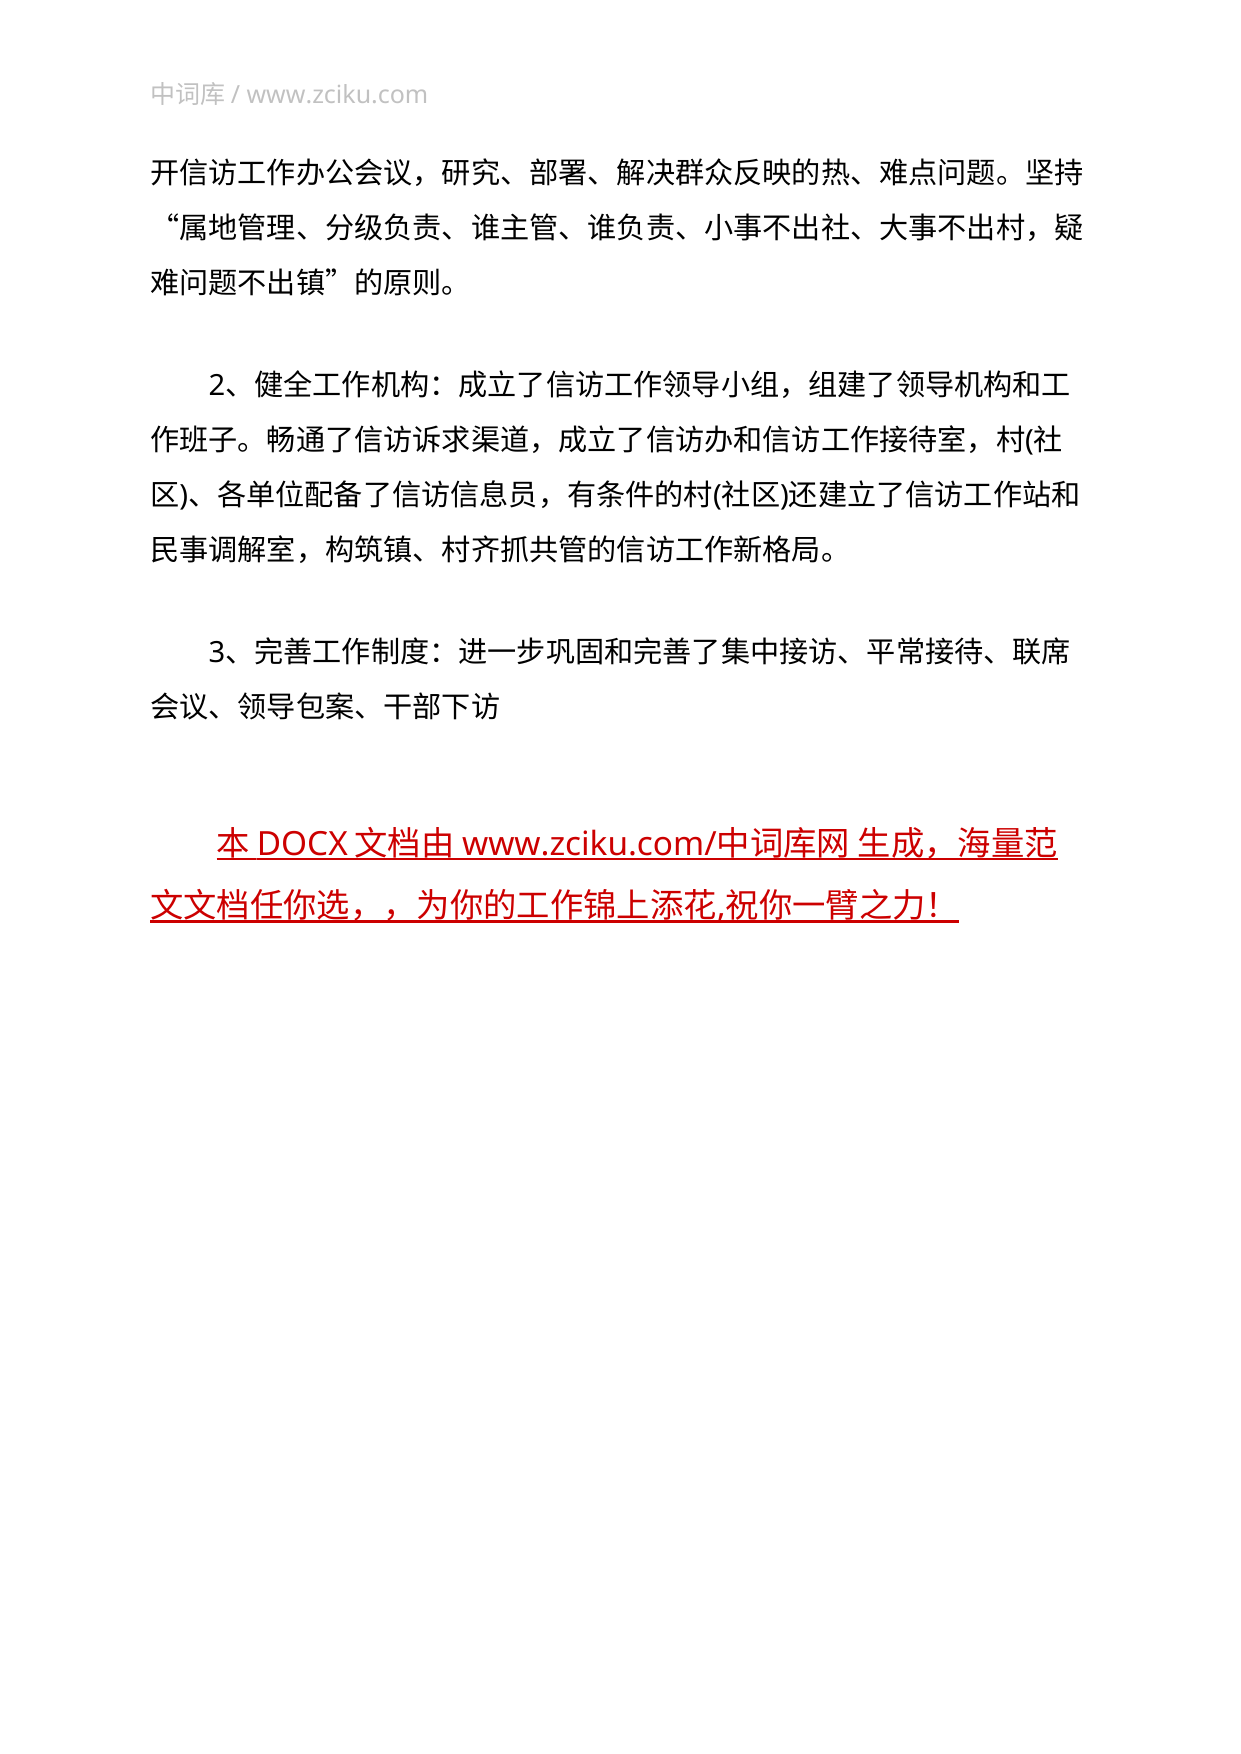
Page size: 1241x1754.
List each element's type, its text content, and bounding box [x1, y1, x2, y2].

text 本DOCX文档由 www.zciku.com/中词库网 生成，海量范文文档任你选，，为你的工作锦上添花,祝你一臂之力！ [150, 816, 1090, 928]
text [150, 150, 1090, 302]
text 2、健全工作机构：成立了信访工作领导小组，组建了领导机构和工作班子。畅通了信访诉求渠道，成立了信访办和信访工作接待室，村(社区)、各单位配备了信访信息员，有条件的村(社区)还建立了信访工作站和民事调解室，构筑镇、村齐抓共管的信访工作新格局。 [150, 362, 1090, 569]
text 3、完善工作制度：进一步巩固和完善了集中接访、平常接待、联席会议、领导包案、干部下访 [150, 628, 1090, 726]
